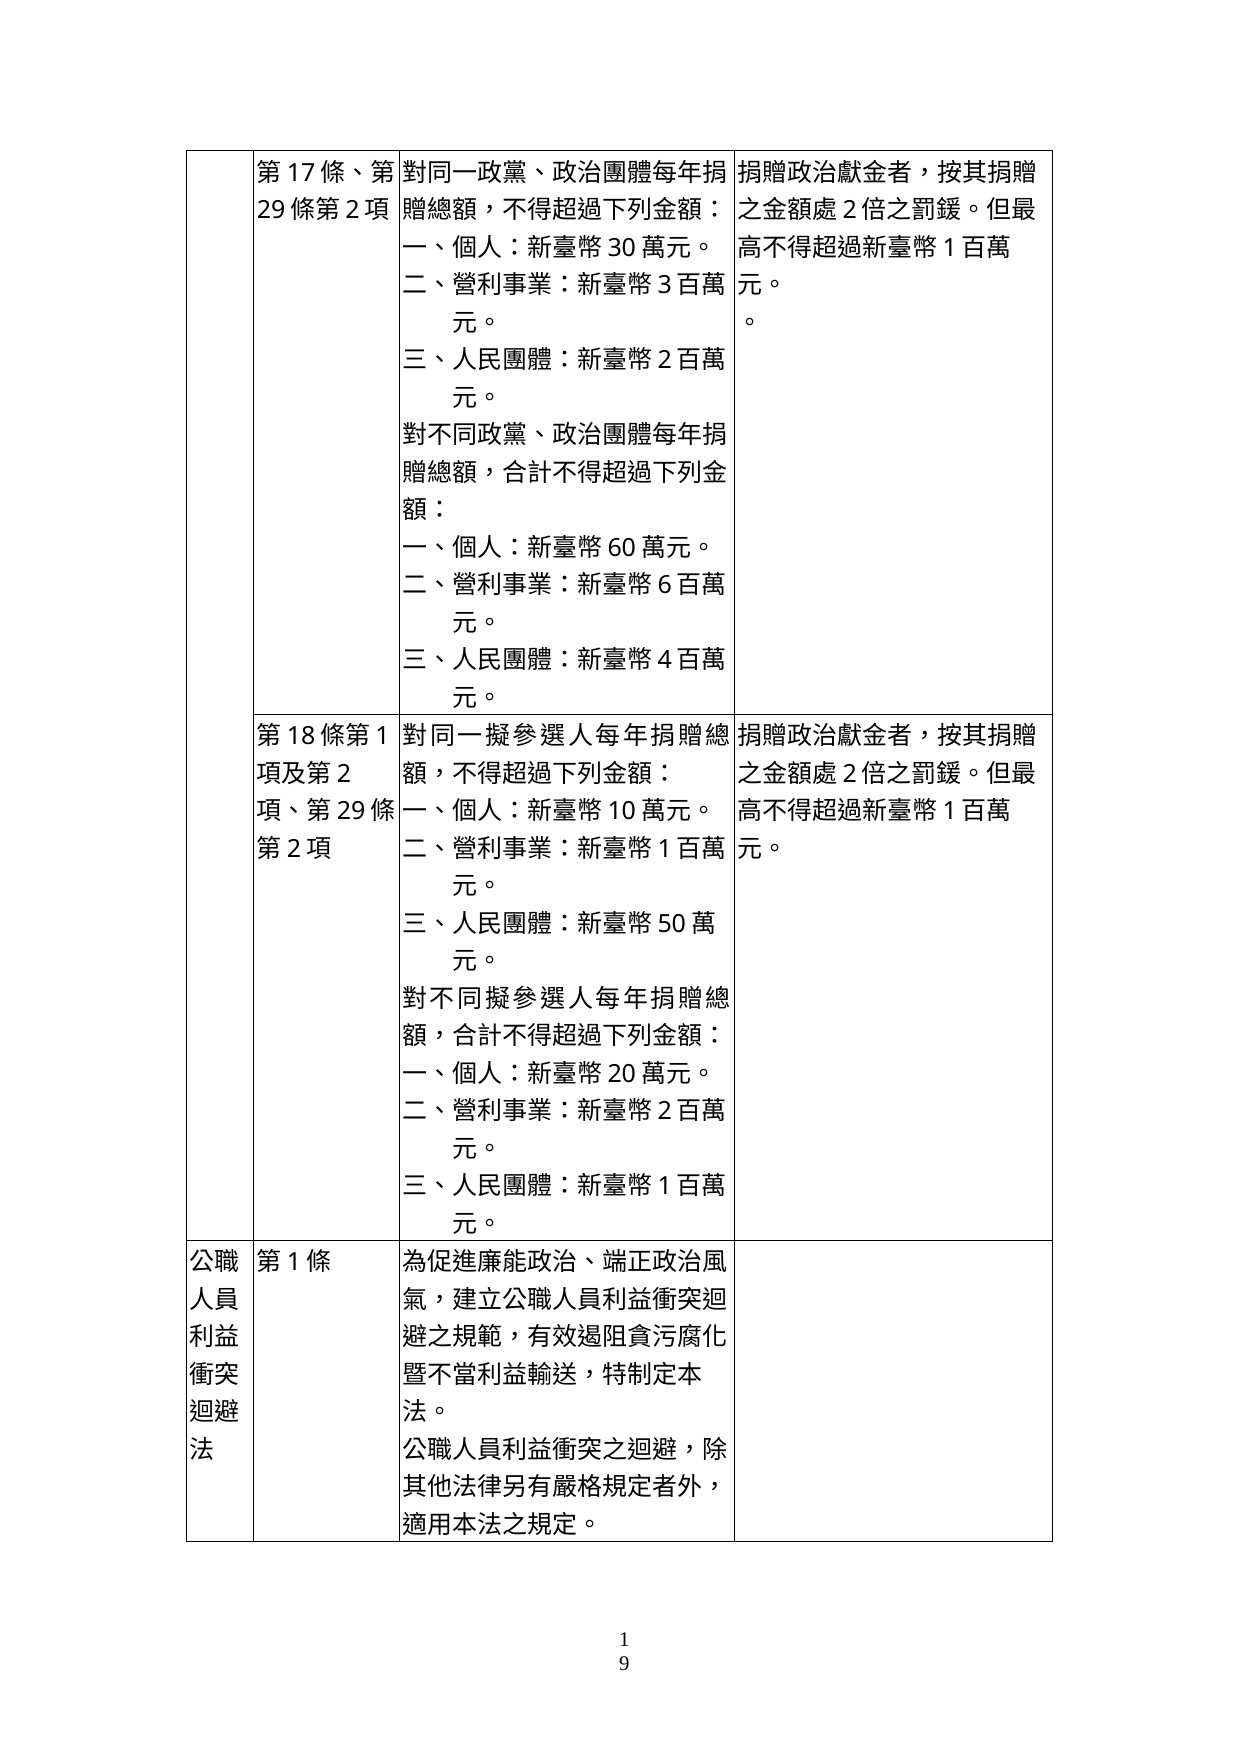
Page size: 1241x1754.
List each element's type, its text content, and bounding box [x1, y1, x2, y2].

table_cell 第17條、第29條第2項 [254, 151, 399, 713]
table_cell [735, 1241, 1052, 1541]
table_cell 公職人員利益衝突迴避法 [187, 1241, 253, 1541]
table_cell 捐贈政治獻金者，按其捐贈之金額處2倍之罰鍰。但最高不得超過新臺幣1百萬元。 [735, 715, 1052, 1239]
table_cell 為促進廉能政治、端正政治風氣，建立公職人員利益衝突迴避之規範，有效遏阻貪污腐化暨不當利益輸送，特制定本法。 公職人員利益衝突之迴避，除其他法律另有嚴格規定者外，適用本法之規定。 [400, 1241, 734, 1541]
table_cell 對同一擬參選人每年捐贈總額，不得超過下列金額： 一、個人：新臺幣10萬元。 二、營利事業：新臺幣1百萬元。 三、人民團體：新臺幣50萬元。 對不同擬參選人每年捐贈總額，合計不得超過下列金額： 一、個人：新臺幣20萬元。 二、營利事業：新臺幣2百萬元。 三、人民團體：新臺幣1百萬元。 [400, 715, 734, 1239]
table_cell 第18條第1項及第2項、第29條第2項 [254, 715, 399, 1239]
table_cell 對同一政黨、政治團體每年捐贈總額，不得超過下列金額： 一、個人：新臺幣30萬元。 二、營利事業：新臺幣3百萬元。 三、人民團體：新臺幣2百萬元。 對不同政黨、政治團體每年捐贈總額，合計不得超過下列金額： 一、個人：新臺幣60萬元。 二、營利事業：新臺幣6百萬元。 三、人民團體：新臺幣4百萬元。 [400, 151, 734, 713]
table_cell 捐贈政治獻金者，按其捐贈之金額處2倍之罰鍰。但最高不得超過新臺幣1百萬元。 。 [735, 151, 1052, 713]
table_cell 第1條 [254, 1241, 399, 1541]
